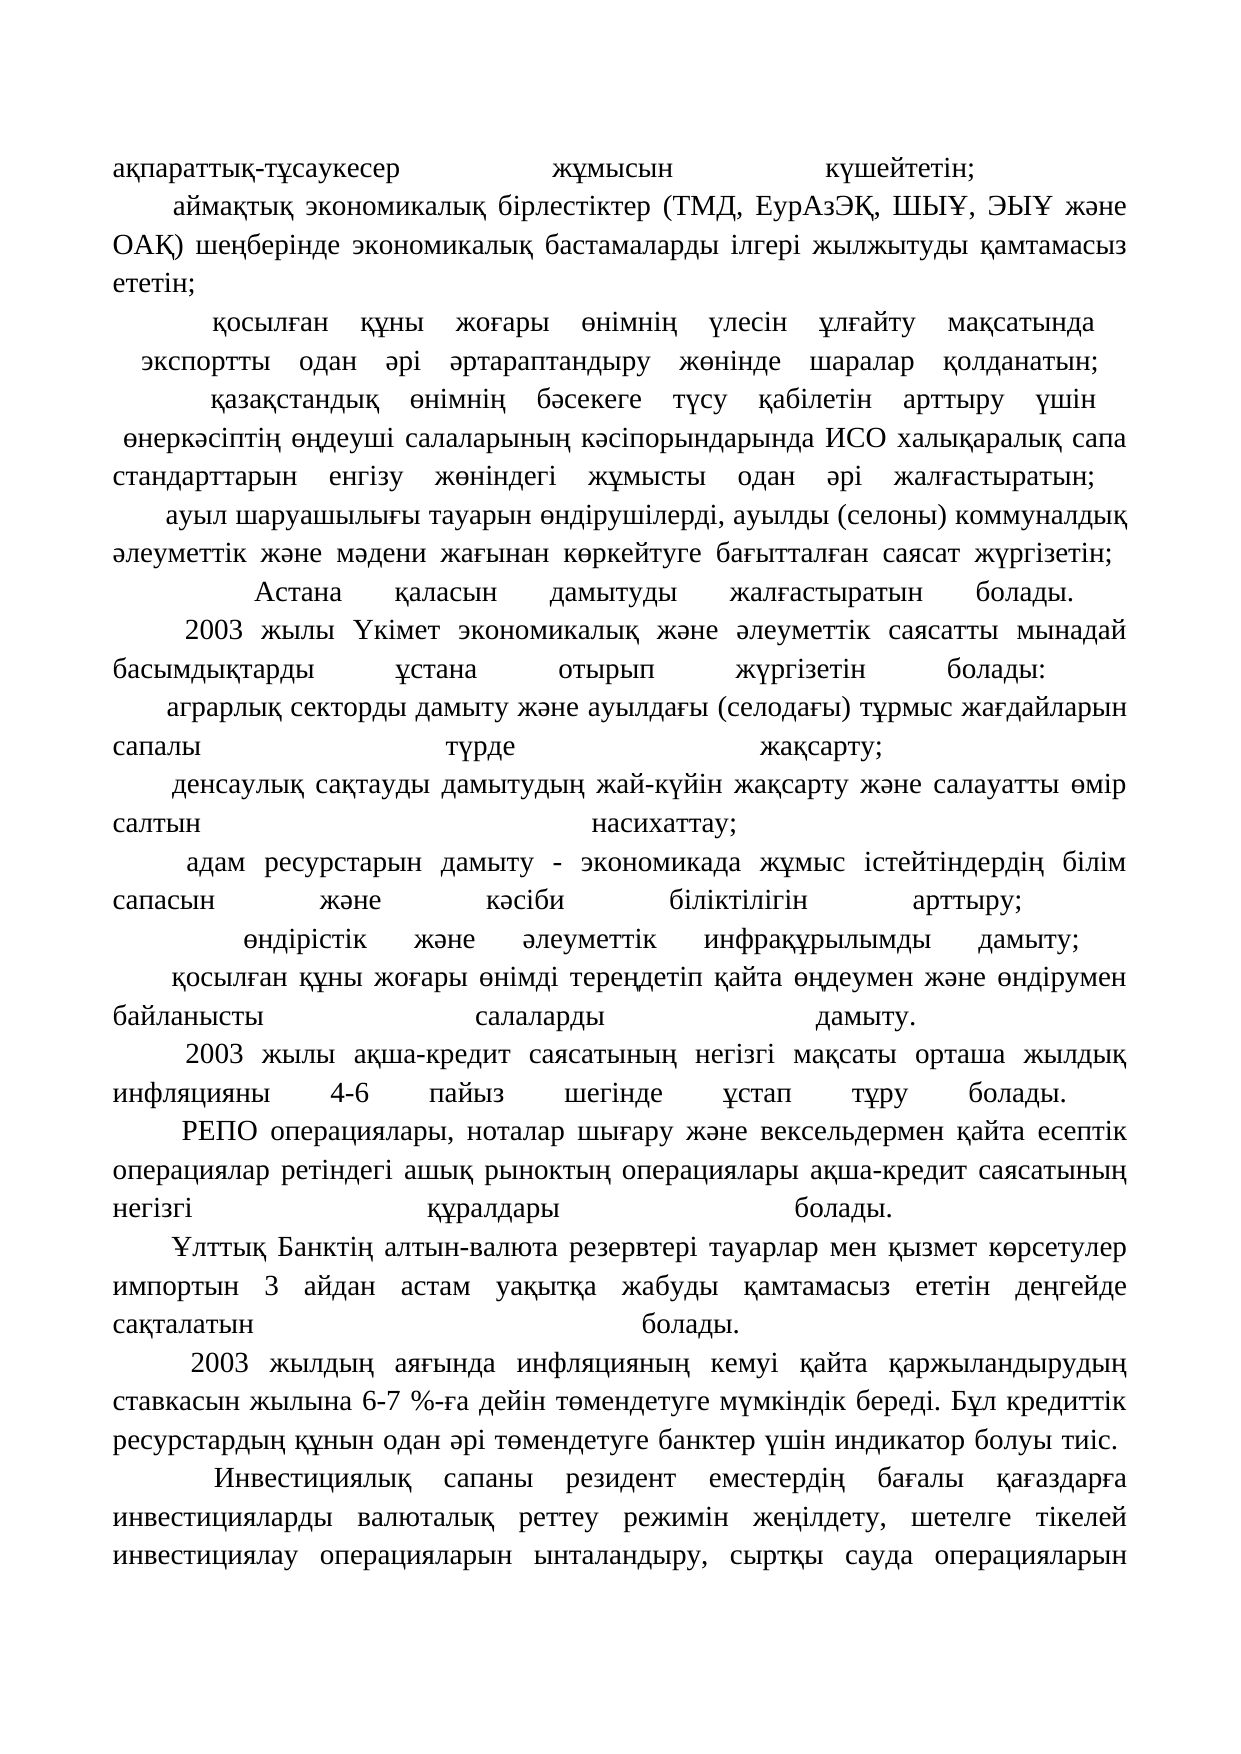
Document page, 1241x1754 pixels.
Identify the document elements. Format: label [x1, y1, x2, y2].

text [112, 150, 1128, 1571]
